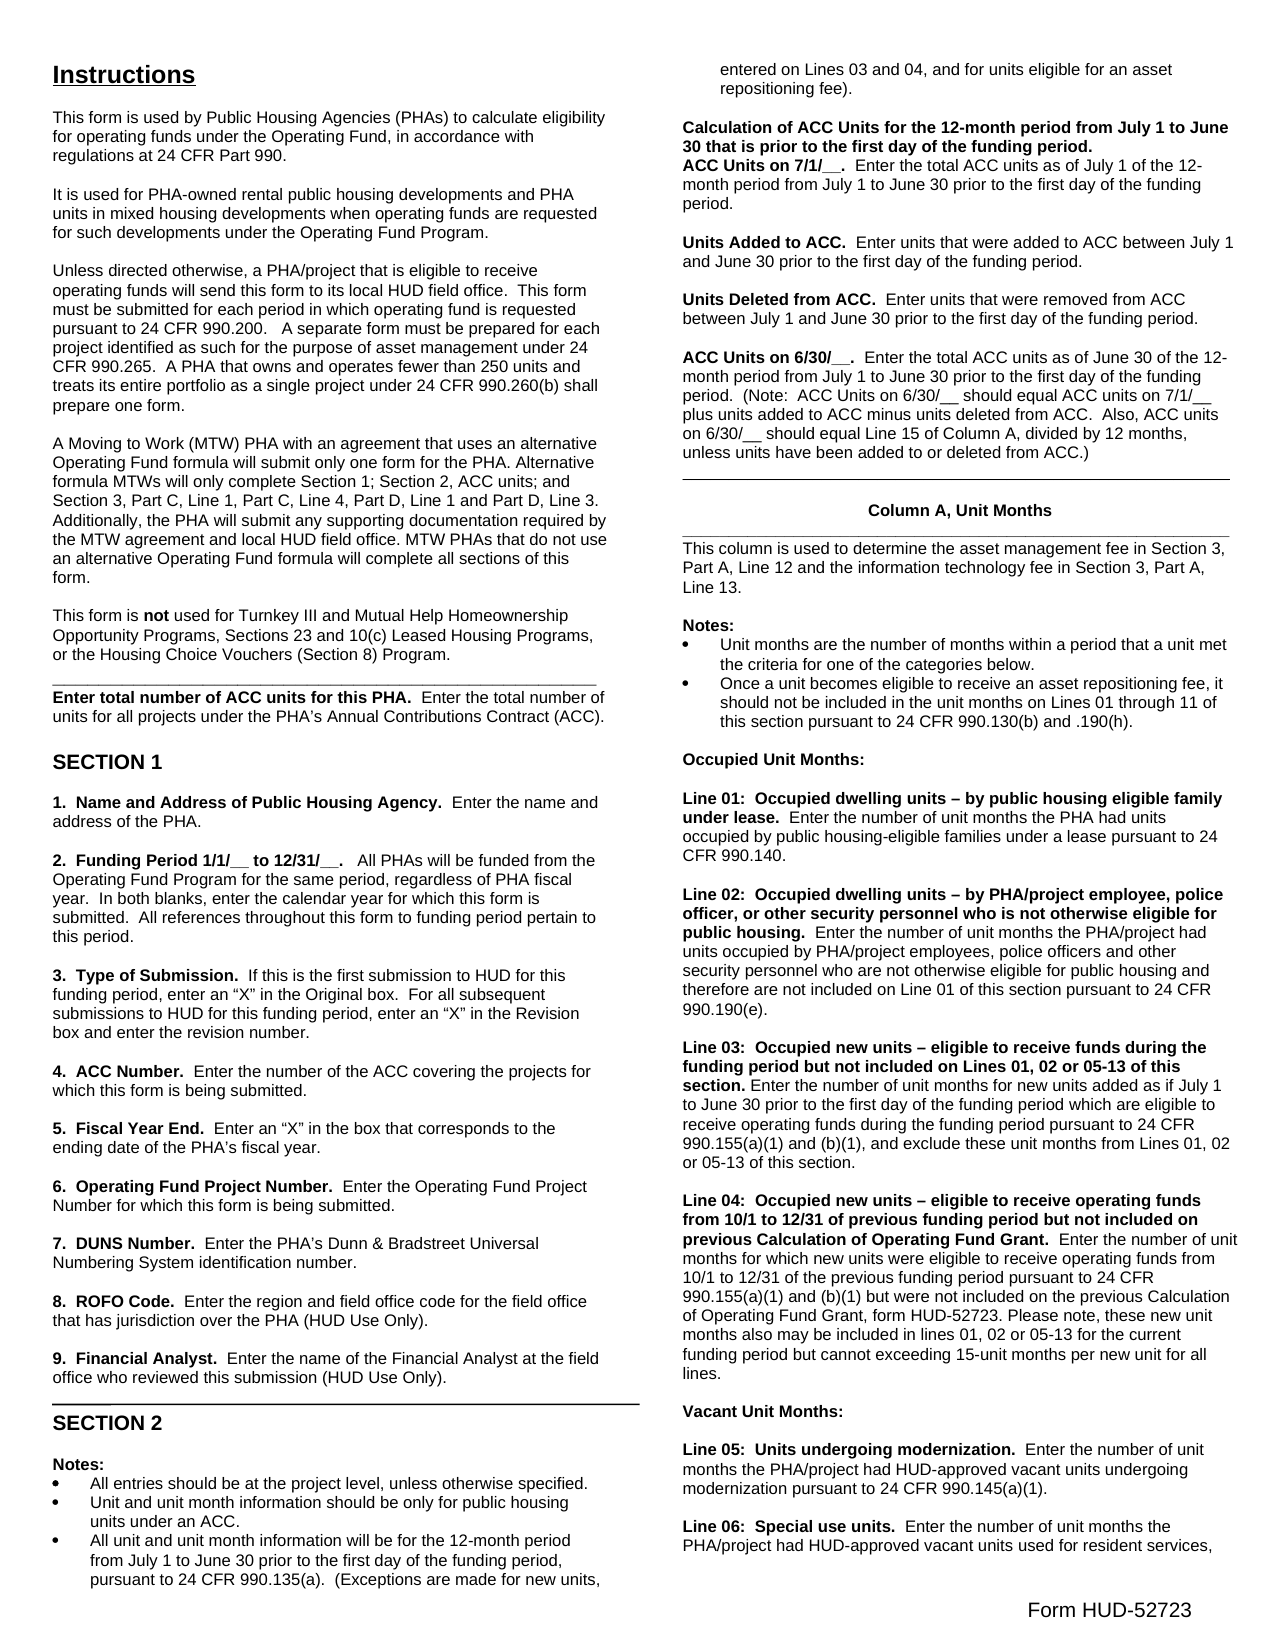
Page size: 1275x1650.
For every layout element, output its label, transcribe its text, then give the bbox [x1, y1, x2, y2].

text _______________________________________________ [52, 664, 607, 688]
text SECTION 1 [52, 750, 607, 774]
list Unit and unit month information should be only for public housing units under an ACC. [52, 1493, 607, 1531]
text Line 04: Occupied new units – eligible to receive operating funds from 10/1 to 12/31 of previous funding period but not included on previous Calculation of Operating Fund Grant. Enter the number of unit months for which new units were eligible to receive operating funds from 10/1 to 12/31 of the previous funding period pursuant to 24 CFR 990.155(a)(1) and (b)(1) but were not included on the previous Calculation of Operating Fund Grant, form HUD-52723. Please note, these new unit months also may be included in lines 01, 02 or 05-13 for the current funding period but cannot exceeding 15-unit months per new unit for all lines. [682, 1191, 1237, 1383]
list All unit and unit month information will be for the 12-month period from July 1 to June 30 prior to the first day of the funding period, pursuant to 24 CFR 990.135(a). (Exceptions are made for new units, entered on Lines 03 and 04, and for units eligible for an asset repositioning fee). [52, 1531, 607, 1589]
text 9. Financial Analyst. Enter the name of the Financial Analyst at the field office who reviewed this submission (HUD Use Only). [52, 1349, 607, 1387]
text 3. Type of Submission. If this is the first submission to HUD for this funding period, enter an “X” in the Original box. For all subsequent submissions to HUD for this funding period, enter an “X” in the Revision box and enter the revision number. [52, 966, 607, 1042]
text This column is used to determine the asset management fee in Section 3, Part A, Line 12 and the information technology fee in Section 3, Part A, Line 13. [682, 539, 1237, 597]
list Once a unit becomes eligible to receive an asset repositioning fee, it should not be included in the unit months on Lines 01 through 11 of this section pursuant to 24 CFR 990.130(b) and .190(h). [682, 673, 1237, 731]
text Line 05: Units undergoing modernization. Enter the number of unit months the PHA/project had HUD-approved vacant units undergoing modernization pursuant to 24 CFR 990.145(a)(1). [682, 1440, 1237, 1498]
text Instructions [52, 60, 607, 89]
text Units Added to ACC. Enter units that were added to ACC between July 1 and June 30 prior to the first day of the funding period. [682, 232, 1237, 271]
text Occupied Unit Months: [682, 750, 1237, 769]
text This form is not used for Turnkey III and Mutual Help Homeownership Opportunity Programs, Sections 23 and 10(c) Leased Housing Programs, or the Housing Choice Vouchers (Section 8) Program. [52, 606, 607, 664]
text ___________________________________________________________ [682, 462, 1237, 482]
text Notes: [682, 616, 1237, 635]
text 1. Name and Address of Public Housing Agency. Enter the name and address of the PHA. [52, 793, 607, 831]
text 7. DUNS Number. Enter the PHA’s Dunn & Bradstreet Universal Numbering System identification number. [52, 1234, 607, 1272]
text Column A, Unit Months [682, 501, 1237, 520]
text Units Deleted from ACC. Enter units that were removed from ACC between July 1 and June 30 prior to the first day of the funding period. [682, 290, 1237, 328]
text Unless directed otherwise, a PHA/project that is eligible to receive operating funds will send this form to its local HUD field office. This form must be submitted for each period in which operating fund is requested pursuant to 24 CFR 990.200. A separate form must be prepared for each project identified as such for the purpose of asset management under 24 CFR 990.265. A PHA that owns and operates fewer than 250 units and treats its entire portfolio as a single project under 24 CFR 990.260(b) shall prepare one form. [52, 261, 607, 414]
list Unit months are the number of months within a period that a unit met the criteria for one of the categories below. [682, 635, 1237, 673]
text ___________________________________________________________ [682, 520, 1237, 539]
text Line 02: Occupied dwelling units – by PHA/project employee, police officer, or other security personnel who is not otherwise eligible for public housing. Enter the number of unit months the PHA/project had units occupied by PHA/project employees, police officers and other security personnel who are not otherwise eligible for public housing and therefore are not included on Line 01 of this section pursuant to 24 CFR 990.190(e). [682, 884, 1237, 1018]
text 8. ROFO Code. Enter the region and field office code for the field office that has jurisdiction over the PHA (HUD Use Only). [52, 1291, 607, 1330]
text Calculation of ACC Units for the 12-month period from July 1 to June 30 that is prior to the first day of the funding period. [682, 117, 1237, 156]
text 4. ACC Number. Enter the number of the ACC covering the projects for which this form is being submitted. [52, 1061, 607, 1100]
text A Moving to Work (MTW) PHA with an agreement that uses an alternative Operating Fund formula will submit only one form for the PHA. Alternative formula MTWs will only complete Section 1; Section 2, ACC units; and Section 3, Part C, Line 1, Part C, Line 4, Part D, Line 1 and Part D, Line 3. Additionally, the PHA will submit any supporting documentation required by the MTW agreement and local HUD field office. MTW PHAs that do not use an alternative Operating Fund formula will complete all sections of this form. [52, 434, 607, 587]
text Enter total number of ACC units for this PHA. Enter the total number of units for all projects under the PHA’s Annual Contributions Contract (ACC). [52, 688, 607, 726]
text Line 01: Occupied dwelling units – by public housing eligible family under lease. Enter the number of unit months the PHA had units occupied by public housing-eligible families under a lease pursuant to 24 CFR 990.140. [682, 788, 1237, 865]
text SECTION 2 [52, 1411, 607, 1435]
text Line 03: Occupied new units – eligible to receive funds during the funding period but not included on Lines 01, 02 or 05-13 of this section. Enter the number of unit months for new units added as if July 1 to June 30 prior to the first day of the funding period which are eligible to receive operating funds during the funding period pursuant to 24 CFR 990.155(a)(1) and (b)(1), and exclude these unit months from Lines 01, 02 or 05-13 of this section. [682, 1038, 1237, 1172]
text ACC Units on 7/1/__. Enter the total ACC units as of July 1 of the 12-month period from July 1 to June 30 prior to the first day of the funding period. [682, 156, 1237, 213]
text 5. Fiscal Year End. Enter an “X” in the box that corresponds to the ending date of the PHA’s fiscal year. [52, 1119, 607, 1157]
text This form is used by Public Housing Agencies (PHAs) to calculate eligibility for operating funds under the Operating Fund, in accordance with regulations at 24 CFR Part 990. [52, 108, 607, 165]
text Notes: [52, 1454, 607, 1473]
text 2. Funding Period 1/1/__ to 12/31/__. All PHAs will be funded from the Operating Fund Program for the same period, regardless of PHA fiscal year. In both blanks, enter the calendar year for which this form is submitted. All references throughout this form to funding period pertain to this period. [52, 851, 607, 946]
list All unit and unit month information will be for the 12-month period from July 1 to June 30 prior to the first day of the funding period, pursuant to 24 CFR 990.135(a). (Exceptions are made for new units, entered on Lines 03 and 04, and for units eligible for an asset repositioning fee). [682, 60, 1237, 98]
list All entries should be at the project level, unless otherwise specified. [52, 1473, 607, 1493]
text 6. Operating Fund Project Number. Enter the Operating Fund Project Number for which this form is being submitted. [52, 1176, 607, 1215]
text It is used for PHA-owned rental public housing developments and PHA units in mixed housing developments when operating funds are requested for such developments under the Operating Fund Program. [52, 184, 607, 242]
text Vacant Unit Months: [682, 1402, 1237, 1421]
text ACC Units on 6/30/__. Enter the total ACC units as of June 30 of the 12-month period from July 1 to June 30 prior to the first day of the funding period. (Note: ACC Units on 6/30/__ should equal ACC units on 7/1/__ plus units added to ACC minus units deleted from ACC. Also, ACC units on 6/30/__ should equal Line 15 of Column A, divided by 12 months, unless units have been added to or deleted from ACC.) [682, 347, 1237, 462]
